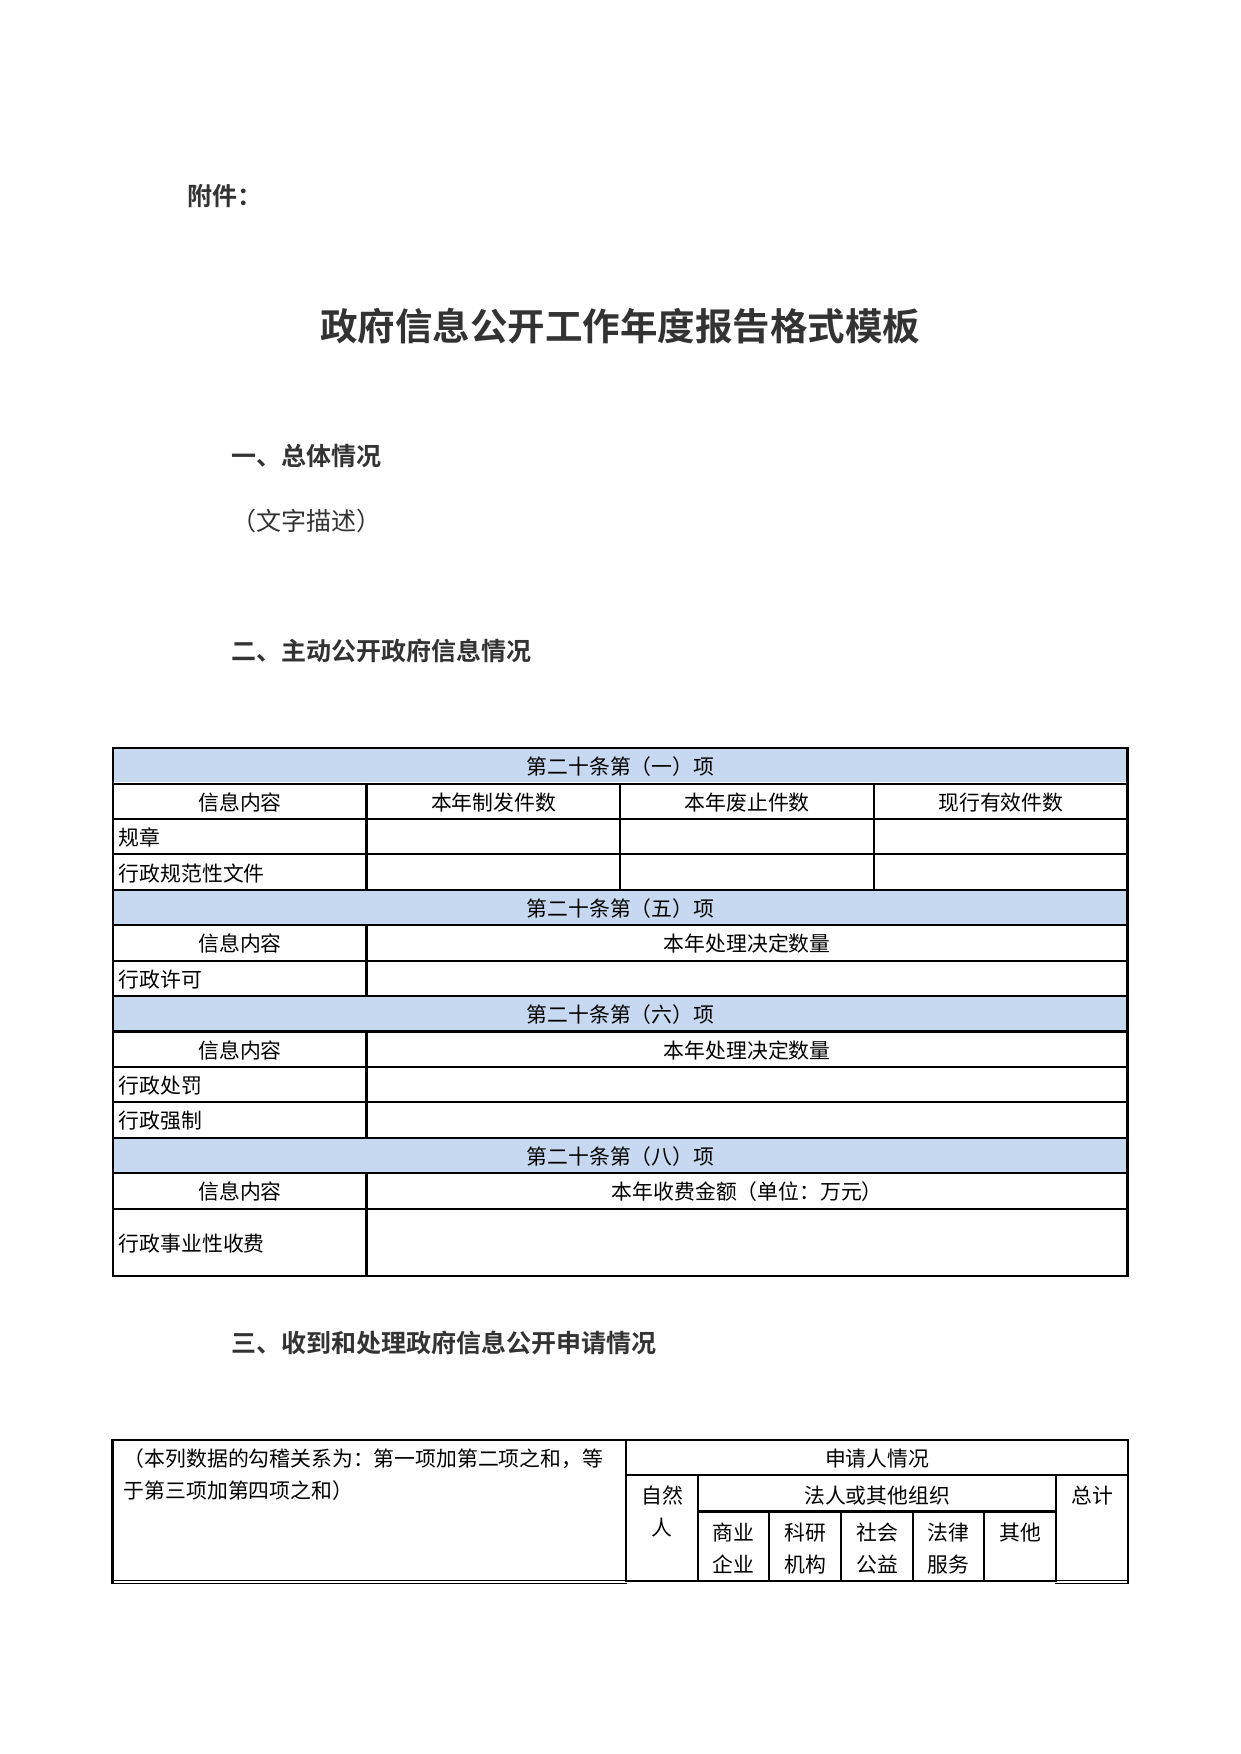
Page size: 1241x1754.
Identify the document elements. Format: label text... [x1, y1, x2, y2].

table_cell 法律服务机构 [914, 1513, 983, 1580]
text 一、总体情况 [187, 422, 1053, 487]
table_cell 信息内容 [114, 1174, 365, 1207]
table_cell 本年废止件数 [621, 785, 873, 818]
text 政府信息公开工作年度报告格式模板 [187, 292, 1053, 357]
text 三、收到和处理政府信息公开申请情况 [187, 1309, 1053, 1374]
table_cell [368, 1210, 1126, 1274]
table_cell 行政事业性收费 [114, 1210, 365, 1274]
table_cell 第二十条第（五）项 [114, 891, 1126, 924]
table_cell [875, 820, 1126, 853]
table_cell [621, 820, 873, 853]
text （文字描述） [187, 487, 1053, 552]
table_cell [368, 820, 619, 853]
table_cell 行政许可 [114, 962, 365, 995]
table_cell 信息内容 [114, 926, 365, 959]
table_cell 法人或其他组织 [699, 1476, 1055, 1510]
table_cell [368, 962, 1126, 995]
table_cell 第二十条第（八）项 [114, 1139, 1126, 1172]
table_cell 总计 [1057, 1476, 1127, 1580]
table_cell 其他 [985, 1513, 1055, 1580]
table_cell [368, 1068, 1126, 1101]
table_cell [368, 1103, 1126, 1137]
table_cell 自然人 [627, 1476, 697, 1580]
table_cell [621, 855, 873, 889]
table_cell 社会公益组织 [842, 1513, 912, 1580]
table_cell 行政强制 [114, 1103, 365, 1137]
table_cell [875, 855, 1126, 889]
table_cell 现行有效件数 [875, 785, 1126, 818]
table_cell 行政处罚 [114, 1068, 365, 1101]
table_header 第二十条第（一）项 [114, 749, 1126, 782]
table_cell 第二十条第（六）项 [114, 997, 1126, 1030]
text 二、主动公开政府信息情况 [187, 617, 1053, 682]
table_cell 本年收费金额（单位：万元） [368, 1174, 1126, 1207]
table_cell 科研 机构 [770, 1513, 840, 1580]
table_cell 规章 [114, 820, 365, 853]
table_cell 本年处理决定数量 [368, 1033, 1126, 1066]
table_cell 本年制发件数 [368, 785, 619, 818]
table_cell 行政规范性文件 [114, 855, 365, 889]
table_cell 本年处理决定数量 [368, 926, 1126, 959]
table_header 申请人情况 [627, 1441, 1127, 1474]
text 附件： [187, 162, 1053, 227]
table_cell 信息内容 [114, 1033, 365, 1066]
table_cell 信息内容 [114, 785, 365, 818]
table_header （本列数据的勾稽关系为：第一项加第二项之和，等于第三项加第四项之和） [114, 1441, 625, 1580]
table_cell 商业 企业 [699, 1513, 768, 1580]
table_cell [368, 855, 619, 889]
